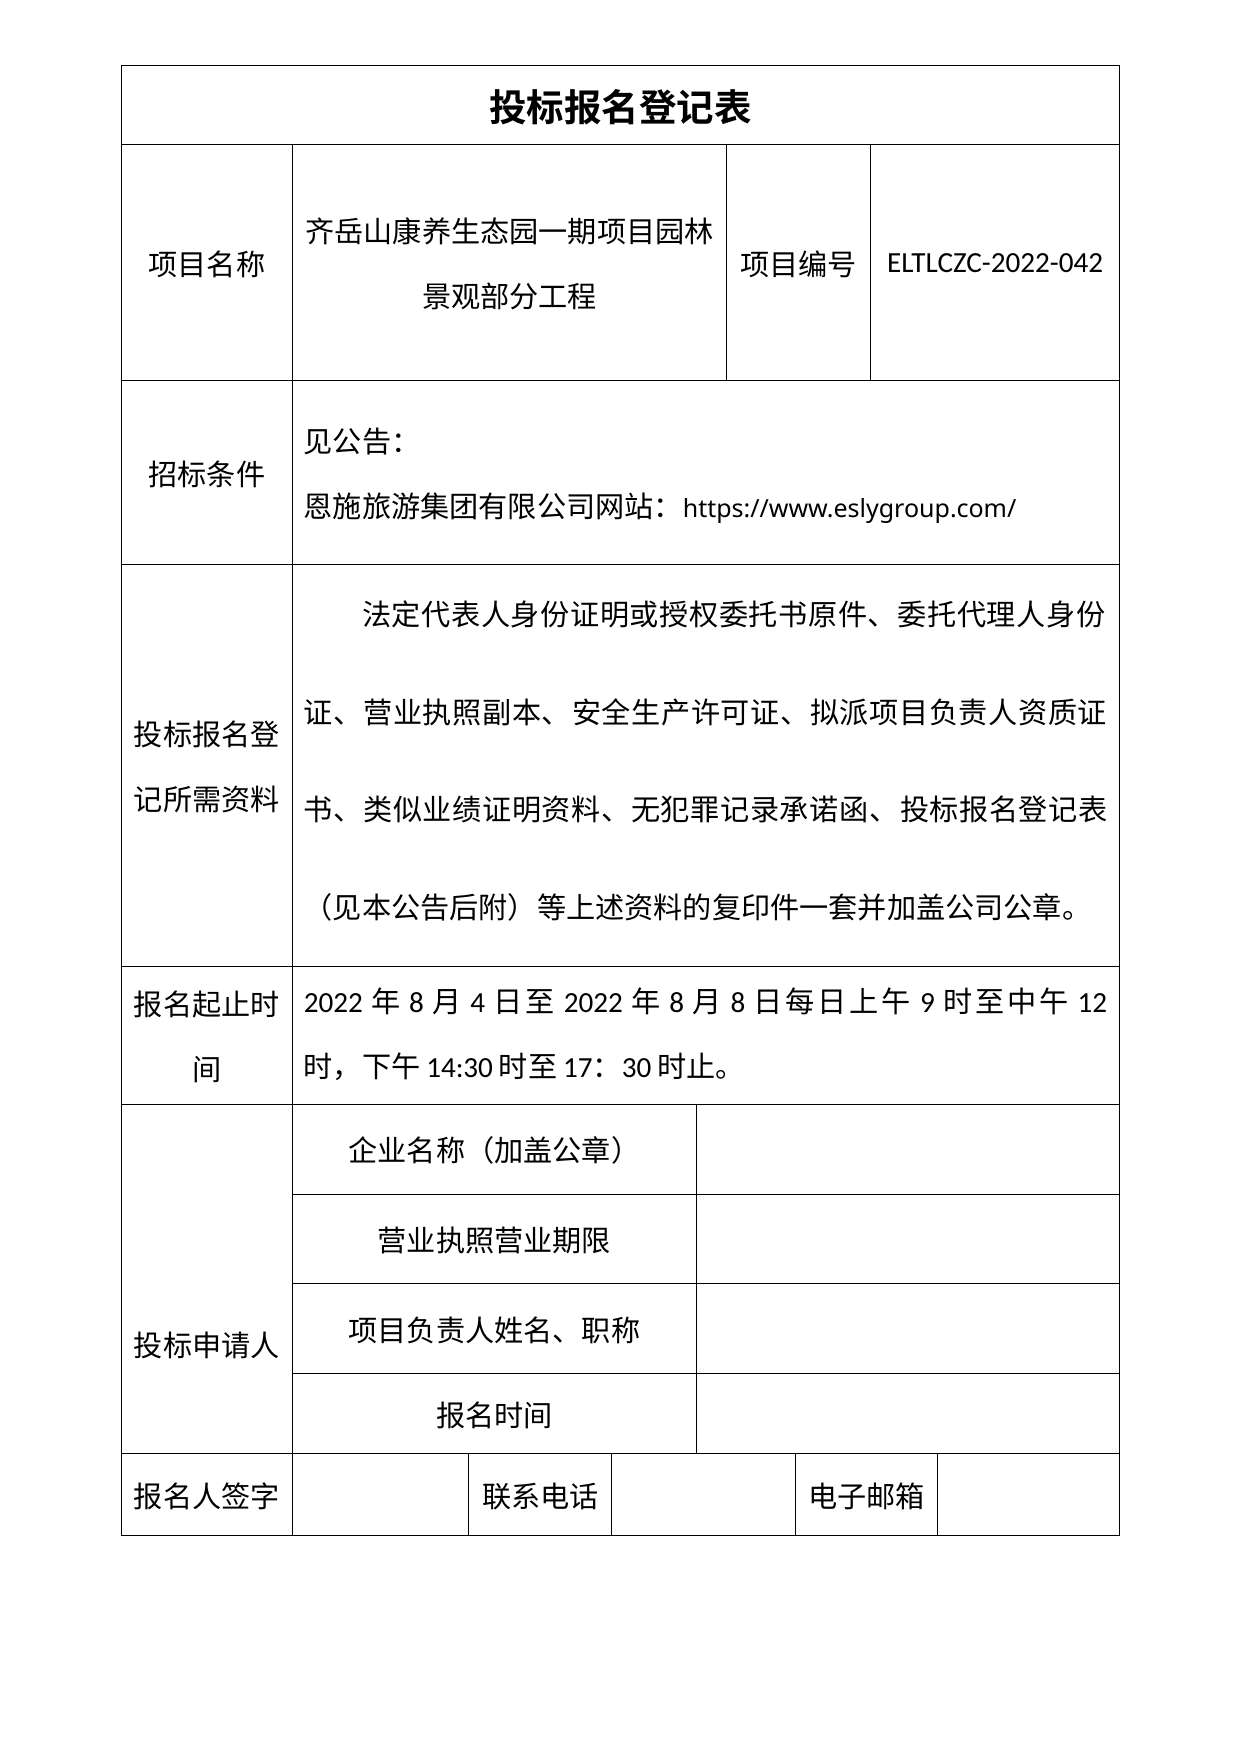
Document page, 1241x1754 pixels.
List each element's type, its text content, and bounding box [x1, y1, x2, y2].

table_cell [612, 1454, 795, 1535]
table_cell 营业执照营业期限 [293, 1195, 696, 1282]
table_cell 法定代表人身份证明或授权委托书原件、委托代理人身份证、营业执照副本、安全生产许可证、拟派项目负责人资质证书、类似业绩证明资料、无犯罪记录承诺函、投标报名登记表（见本公告后附）等上述资料的复印件一套并加盖公司公章。 [293, 565, 1119, 966]
table_cell 投标申请人 [122, 1105, 292, 1453]
table_cell 见公告： 恩施旅游集团有限公司网站：https://www.eslygroup.com/ [293, 381, 1119, 564]
table_cell 报名起止时间 [122, 967, 292, 1104]
table_cell 项目负责人姓名、职称 [293, 1284, 696, 1373]
table_cell [697, 1284, 1119, 1373]
table_header 投标报名登记表 [122, 66, 1119, 144]
table_cell 2022年8月4日至2022年8月8日每日上午9时至中午12时，下午14:30时至17：30时止。 [293, 967, 1119, 1104]
table_cell 项目名称 [122, 145, 292, 379]
table_cell [697, 1374, 1119, 1453]
table_cell 齐岳山康养生态园一期项目园林景观部分工程 [293, 145, 726, 379]
table_cell 企业名称（加盖公章） [293, 1105, 696, 1193]
table_cell 投标报名登记所需资料 [122, 565, 292, 966]
table_cell [293, 1454, 468, 1535]
table_cell [938, 1454, 1119, 1535]
table_cell 报名时间 [293, 1374, 696, 1453]
table_cell 报名人签字 [122, 1454, 292, 1535]
table_cell 招标条件 [122, 381, 292, 564]
table_cell [697, 1195, 1119, 1282]
table_cell ELTLCZC-2022-042 [871, 145, 1119, 379]
table_cell 电子邮箱 [796, 1454, 937, 1535]
table_cell 项目编号 [727, 145, 870, 379]
table_cell [697, 1105, 1119, 1193]
table_cell 联系电话 [469, 1454, 611, 1535]
